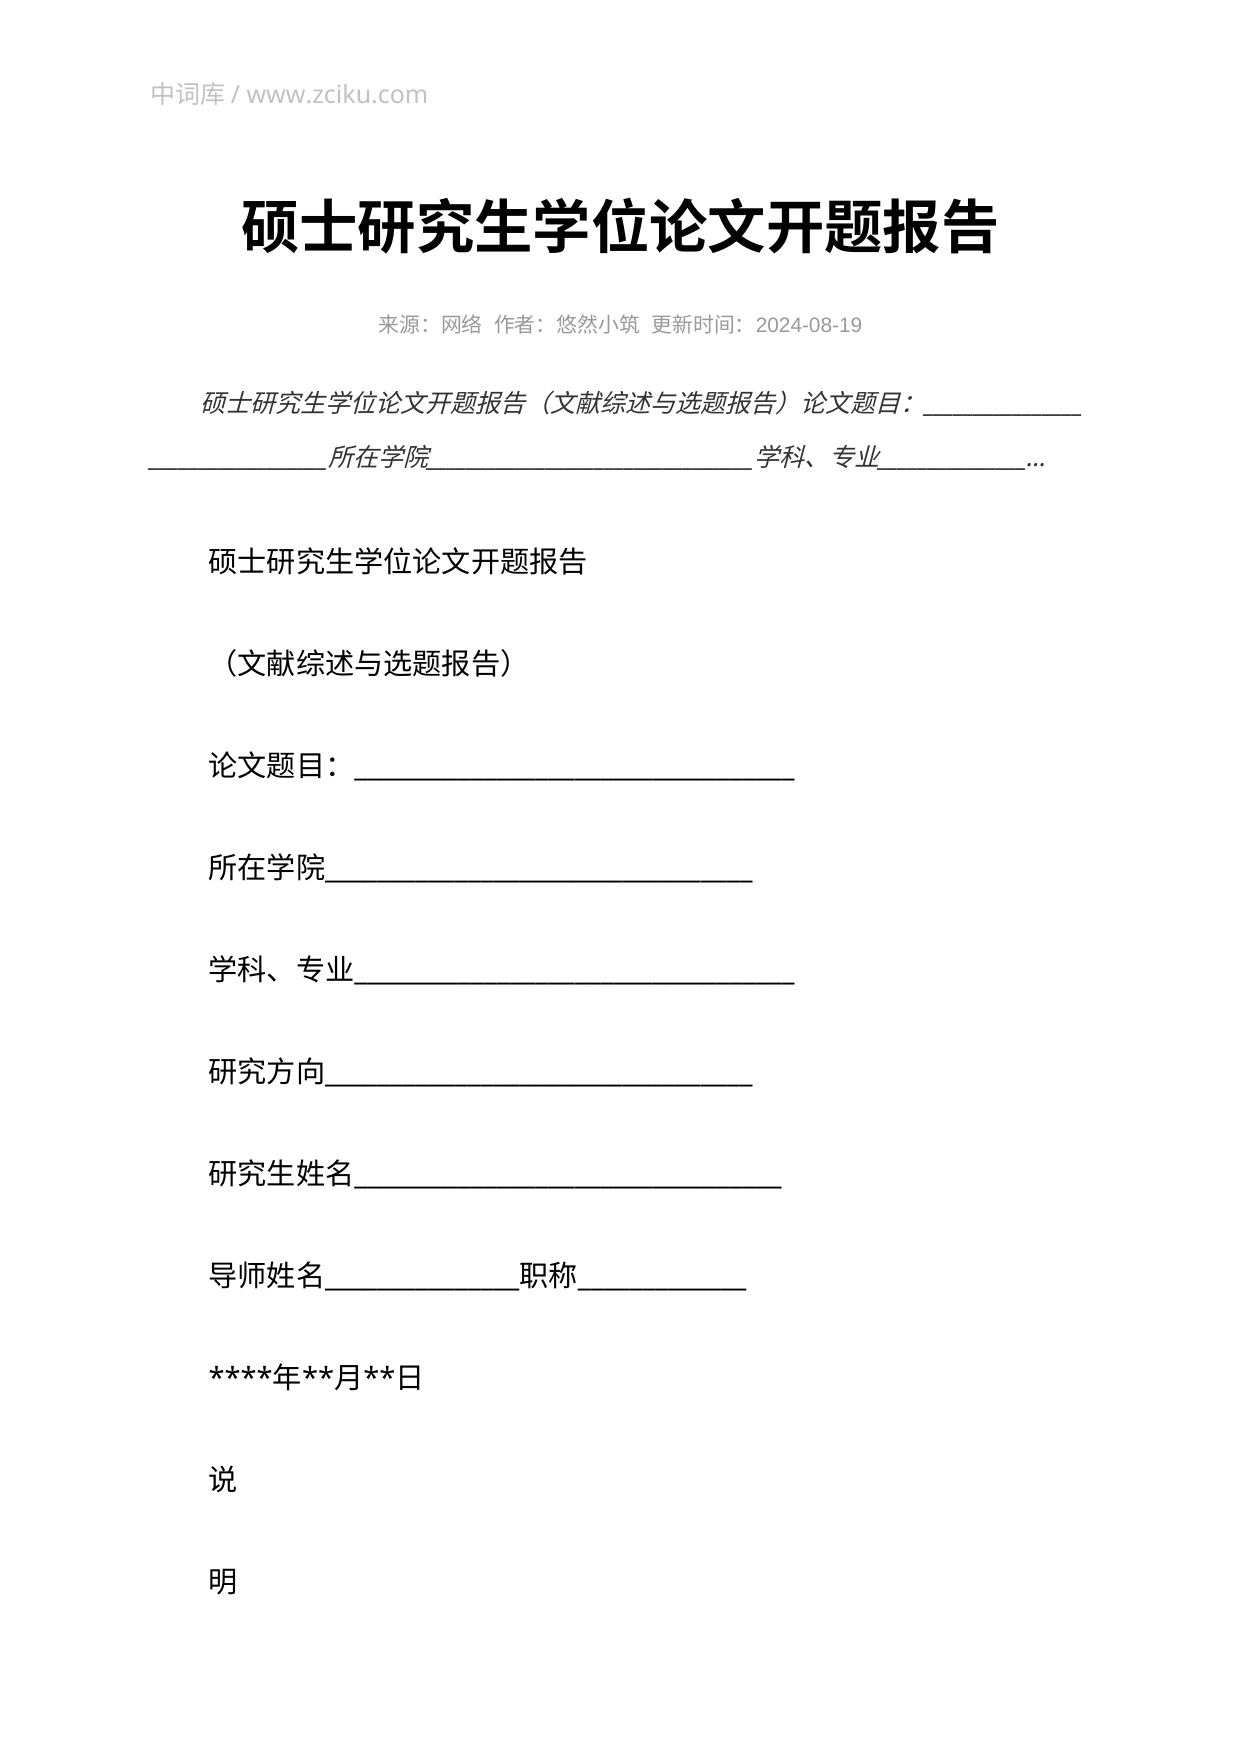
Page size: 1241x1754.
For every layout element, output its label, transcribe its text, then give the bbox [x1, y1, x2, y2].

text 明 [150, 1558, 1090, 1601]
text 研究生姓名_________________________________ [150, 1151, 1090, 1193]
text 说 [150, 1456, 1090, 1499]
text 导师姓名_______________职称_____________ [150, 1252, 1090, 1295]
text 硕士研究生学位论文开题报告 [150, 539, 1090, 581]
subtitle 硕士研究生学位论文开题报告 [150, 181, 1090, 266]
text ****年**月**日 [150, 1354, 1090, 1397]
text 来源：网络 作者：悠然小筑 更新时间：2024-08-19 [150, 313, 1090, 337]
text 学科、专业__________________________________ [150, 947, 1090, 989]
text 论文题目：__________________________________ [150, 743, 1090, 785]
text 硕士研究生学位论文开题报告（文献综述与选题报告）论文题目：__________________________________所在学院_________________________________学科、专业_______________... [150, 383, 1090, 474]
text （文献综述与选题报告） [150, 641, 1090, 683]
text 所在学院_________________________________ [150, 844, 1090, 887]
text 研究方向_________________________________ [150, 1048, 1090, 1091]
